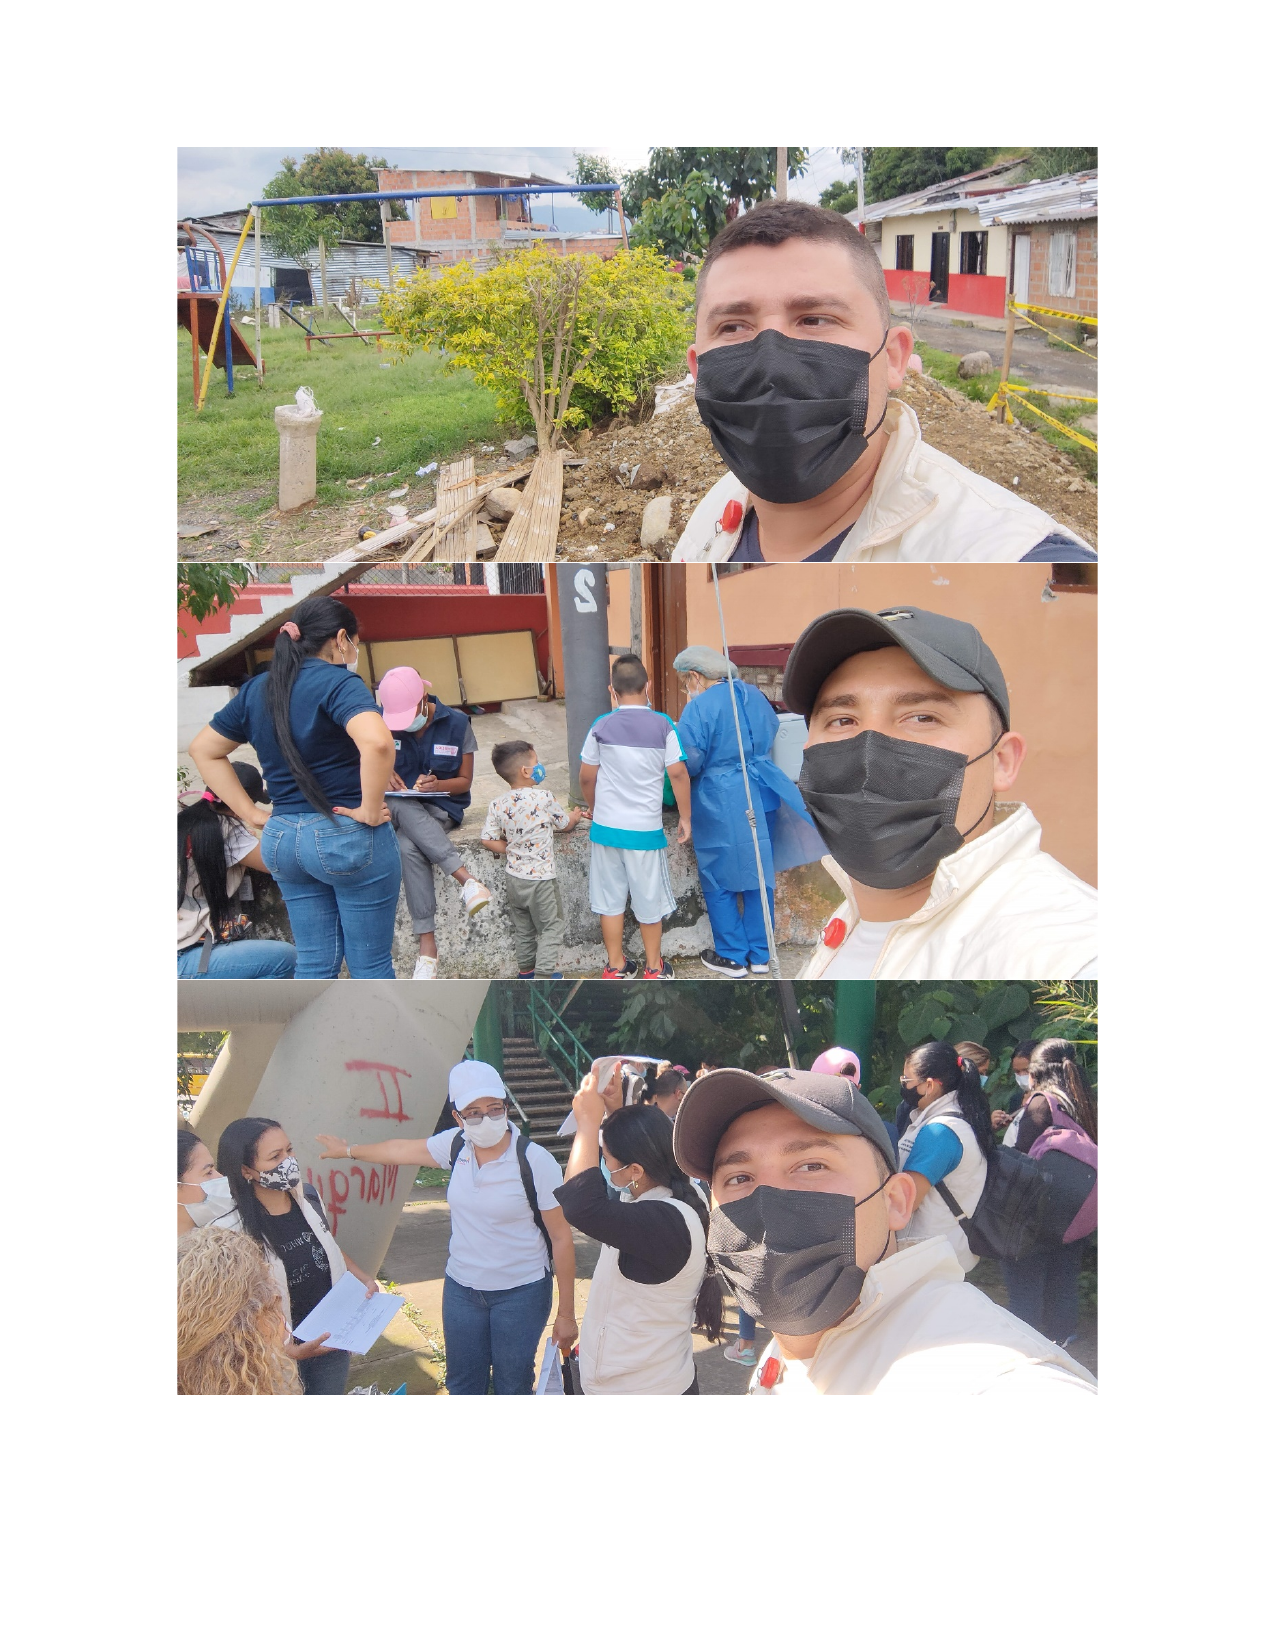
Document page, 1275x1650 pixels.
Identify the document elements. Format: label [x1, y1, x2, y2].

picture [177, 147, 1098, 562]
picture [177, 563, 1098, 979]
picture [177, 980, 1098, 1395]
